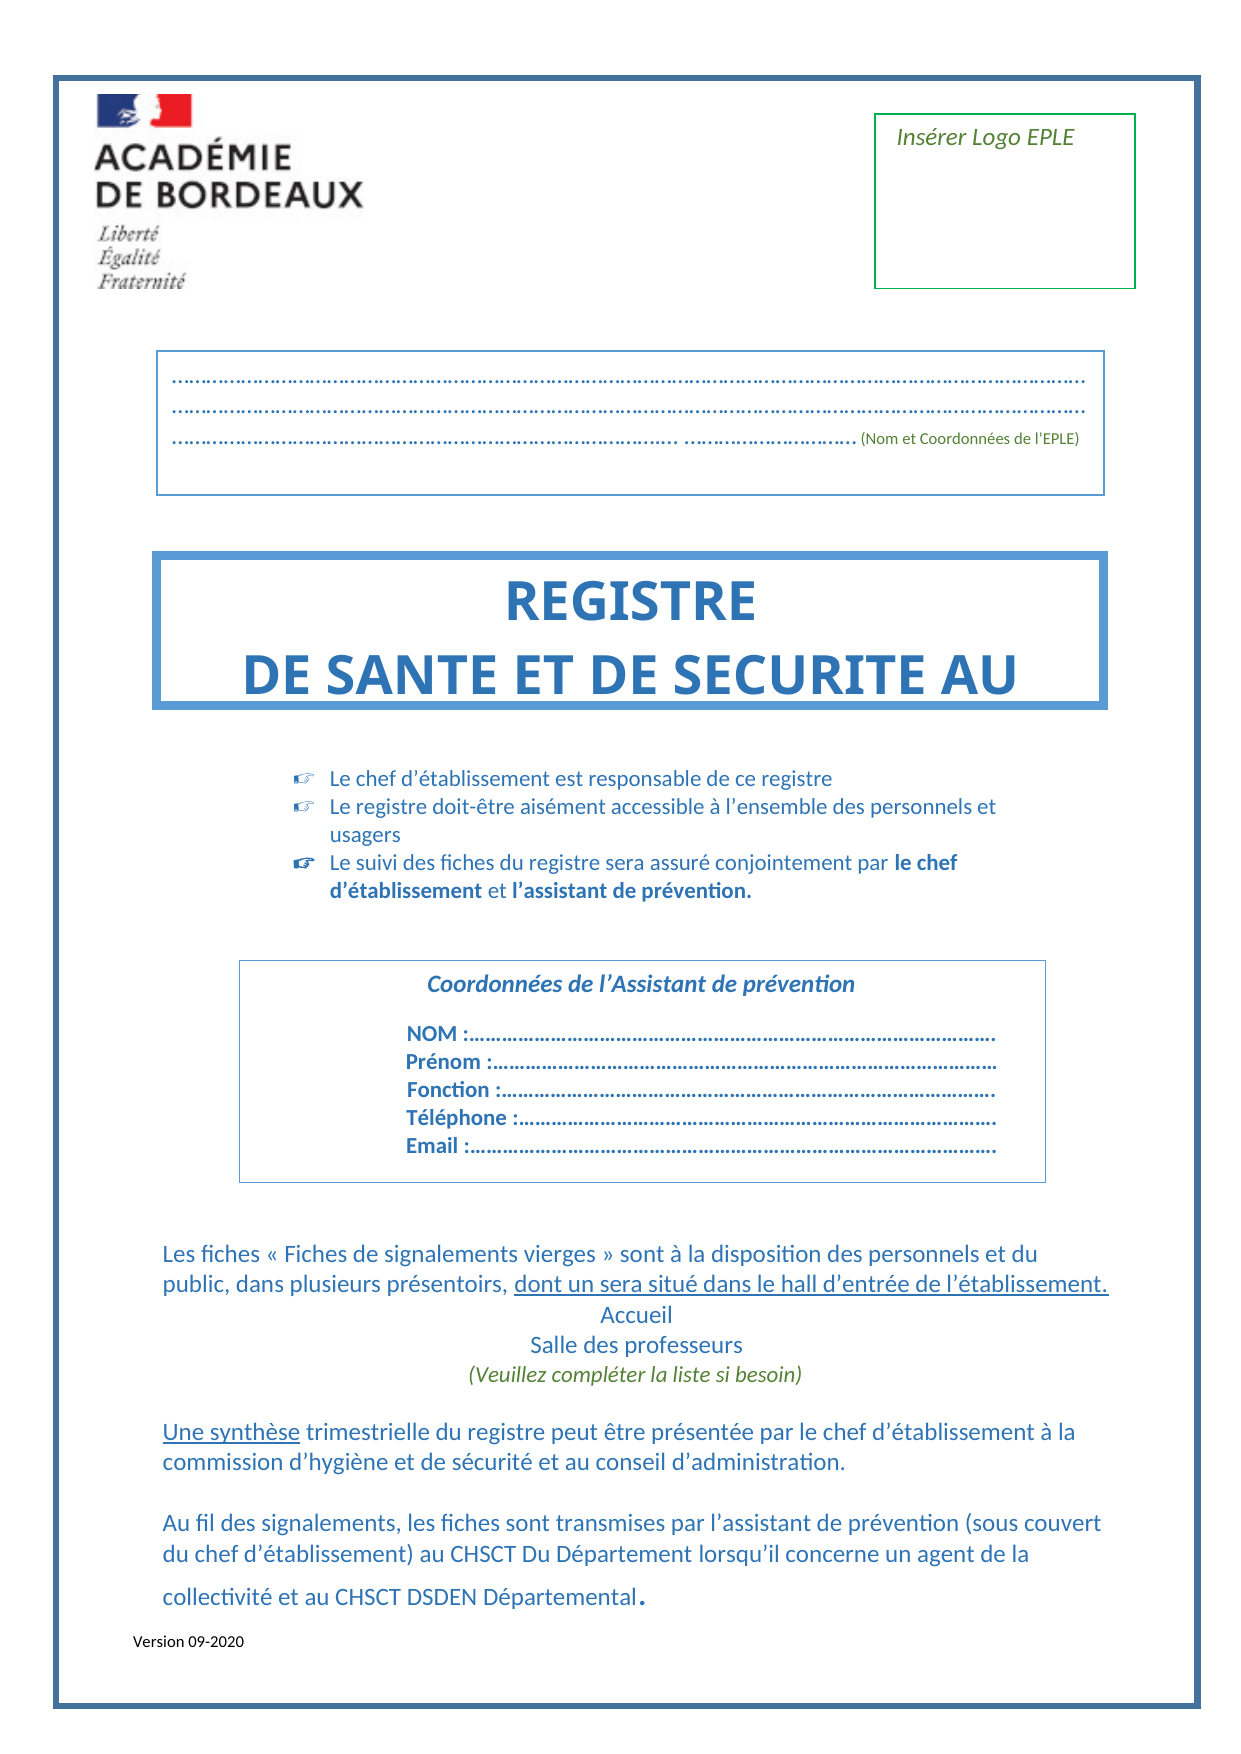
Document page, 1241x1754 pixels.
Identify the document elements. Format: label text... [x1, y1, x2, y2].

text Une synthèse trimestrielle du registre peut être présentée par le chef d’établissement à la commission d’hygiène et de sécurité et au conseil d’administration. [162, 1416, 1111, 1477]
text Les fiches « Fiches de signalements vierges » sont à la disposition des personnels et du public, dans plusieurs présentoirs, dont un sera situé dans le hall d’entrée de l’établissement. [162, 1238, 1111, 1299]
text (Veuillez compléter la liste si besoin) [162, 1360, 1111, 1388]
text Au fil des signalements, les fiches sont transmises par l’assistant de prévention (sous couvert du chef d’établissement) au CHSCT Du Département lorsqu’il concerne un agent de la collectivité et au CHSCT DSDEN Départemental. [162, 1507, 1111, 1614]
text Accueil [162, 1299, 1111, 1329]
text Salle des professeurs [162, 1329, 1111, 1360]
picture [94, 94, 364, 289]
